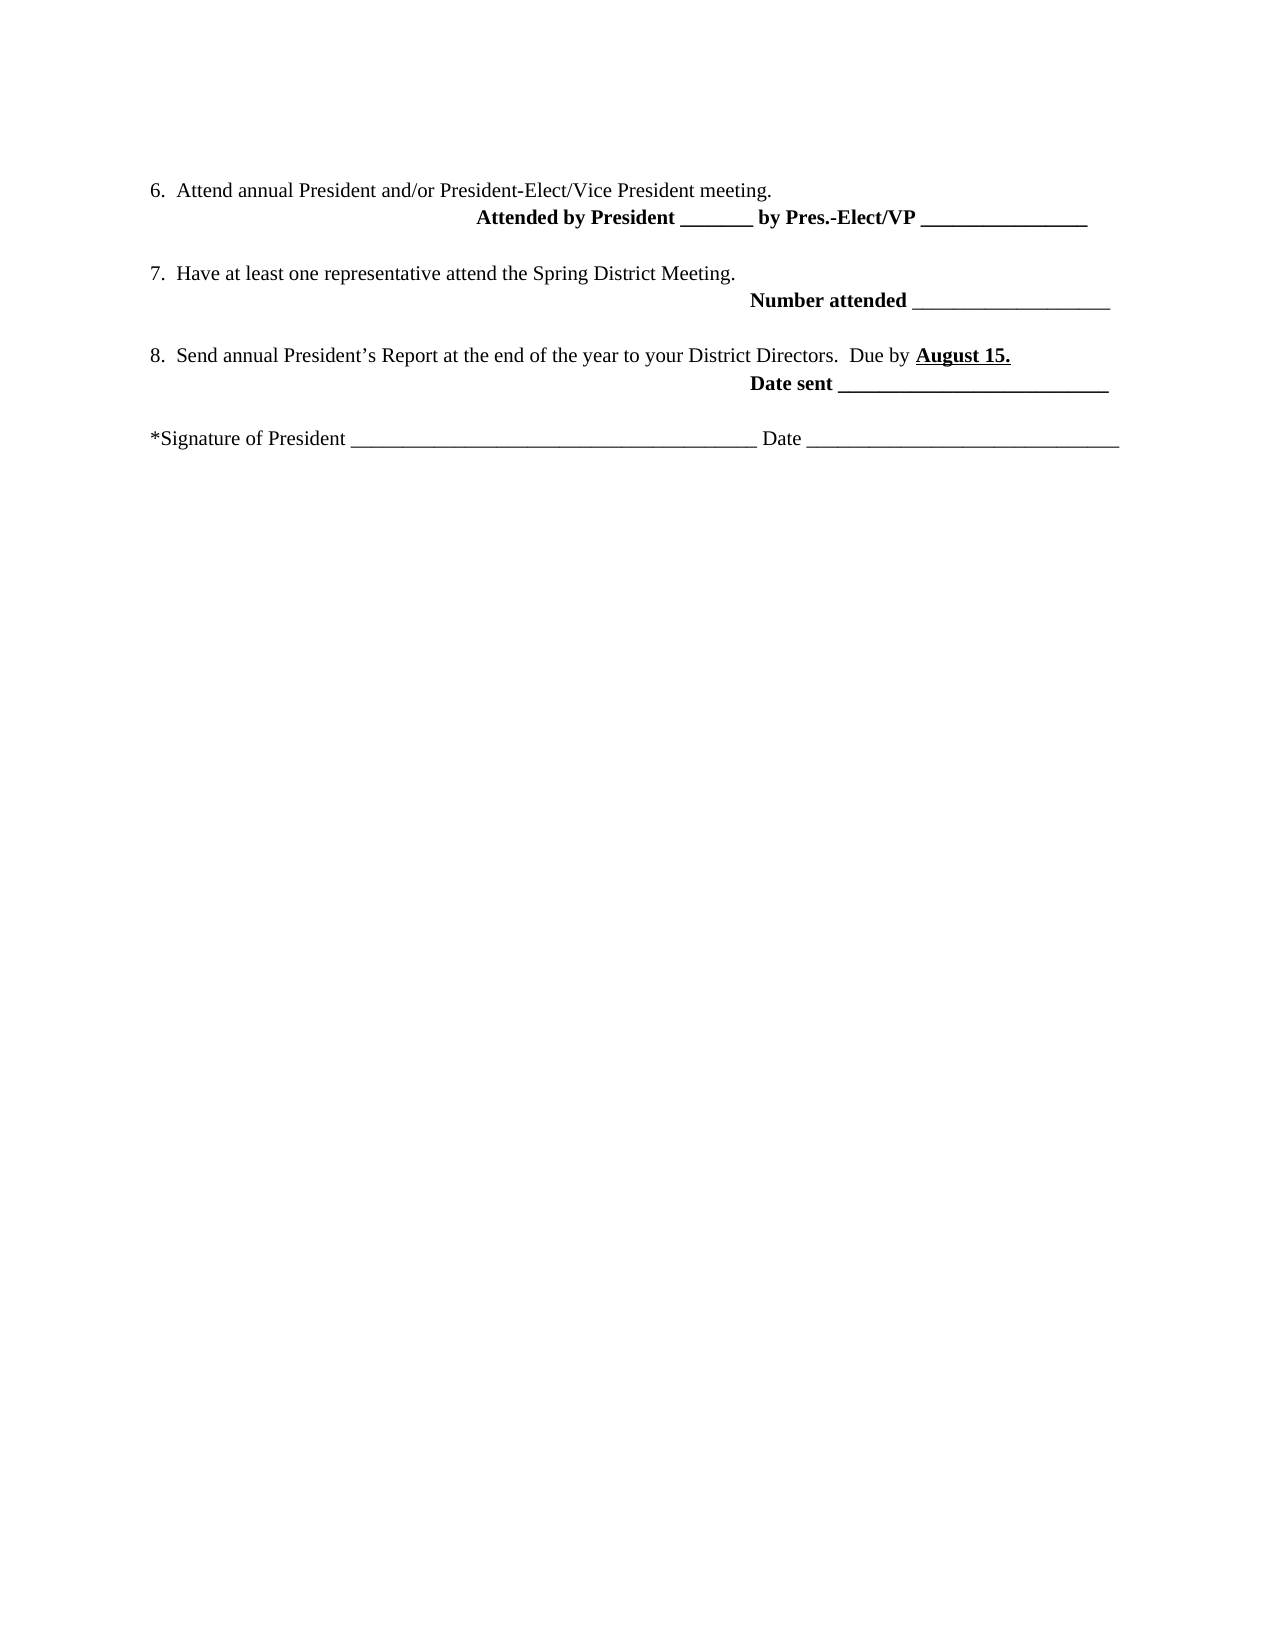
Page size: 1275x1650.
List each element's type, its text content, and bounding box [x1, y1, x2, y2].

text Number attended ___________________ [150, 288, 1125, 312]
text *Signature of President _______________________________________ Date ______________________________ [150, 426, 1125, 450]
text 8. Send annual President’s Report at the end of the year to your District Directors. Due by August 15. [150, 343, 1125, 367]
text 6. Attend annual President and/or President-Elect/Vice President meeting. [150, 178, 1125, 202]
text Attended by President _______ by Pres.-Elect/VP ________________ [150, 205, 1125, 229]
text 7. Have at least one representative attend the Spring District Meeting. [150, 260, 1125, 284]
text Date sent __________________________ [150, 371, 1125, 395]
